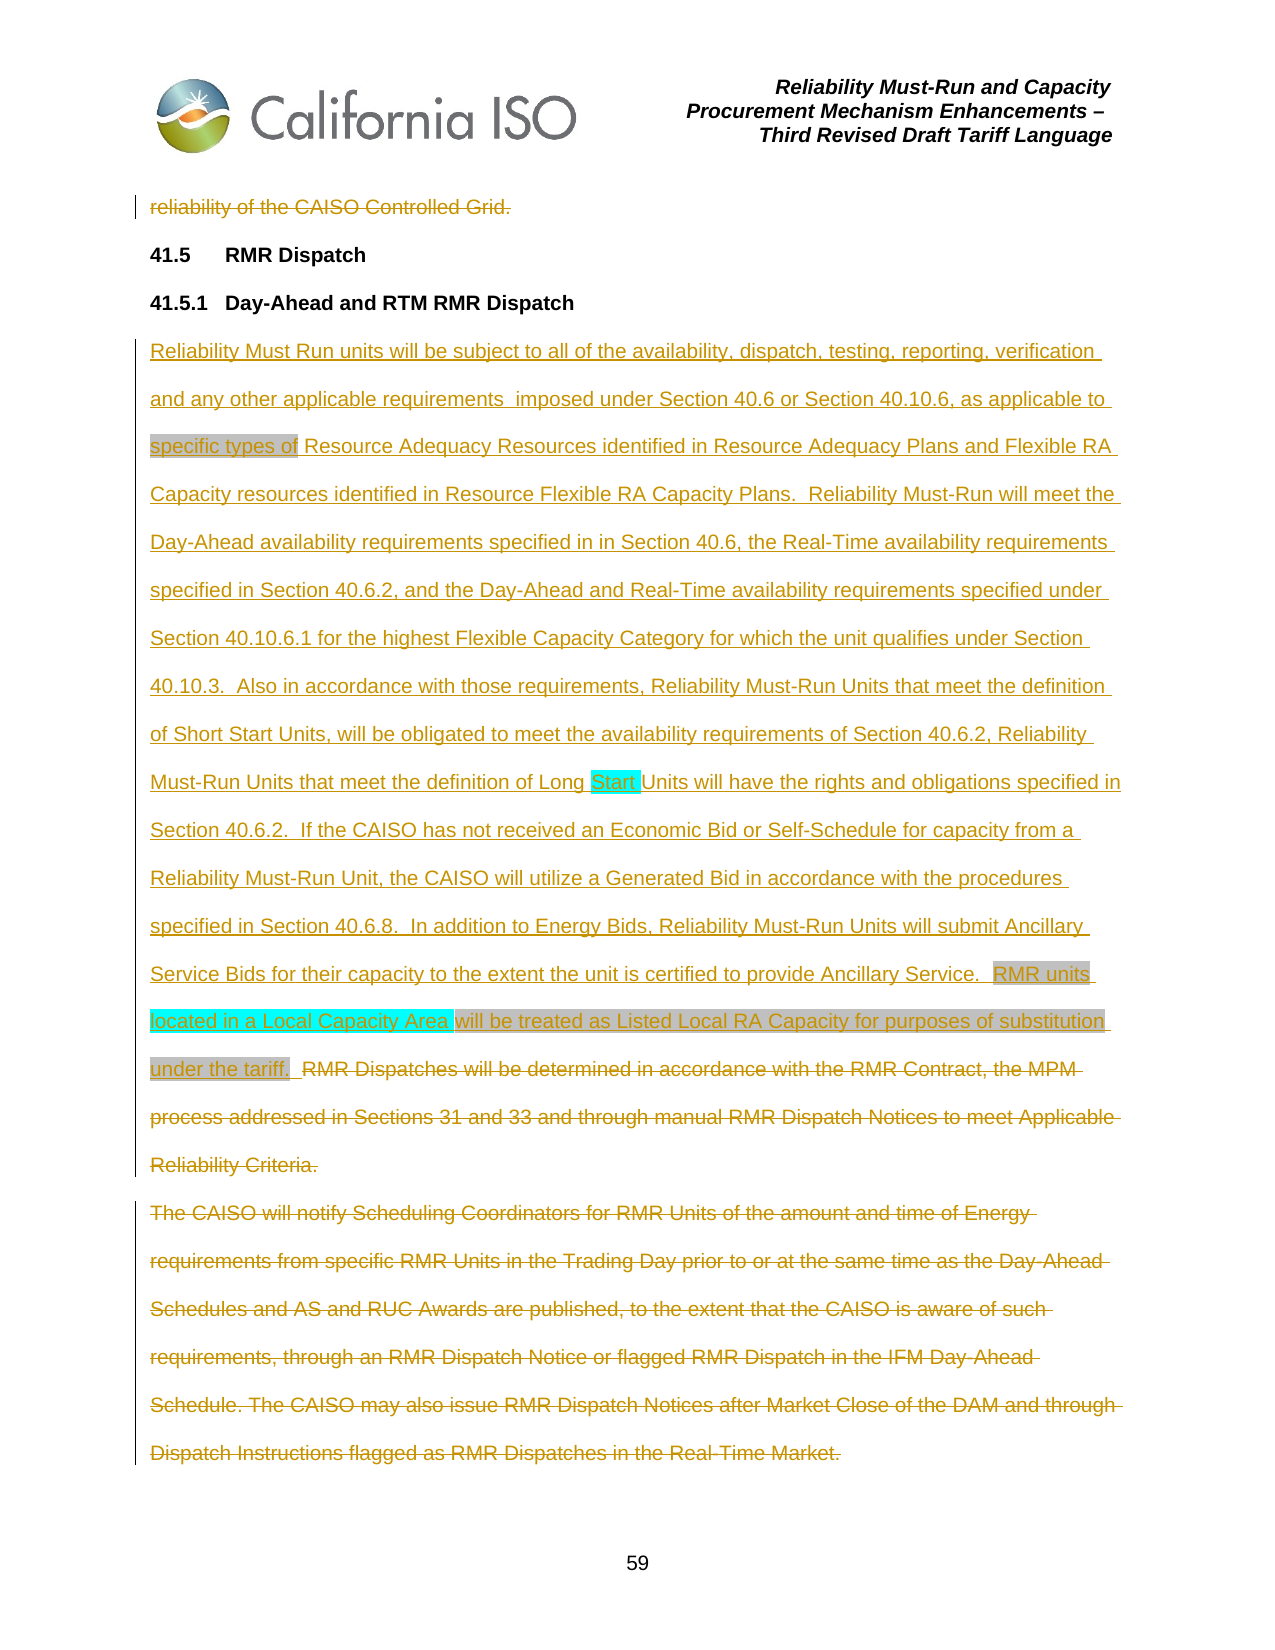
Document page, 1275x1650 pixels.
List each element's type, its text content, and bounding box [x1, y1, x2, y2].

picture [150, 75, 580, 156]
text 41.5.1 Day-Ahead and RTM RMR Dispatch [150, 291, 1125, 314]
text 41.5 RMR Dispatch [150, 243, 1125, 267]
